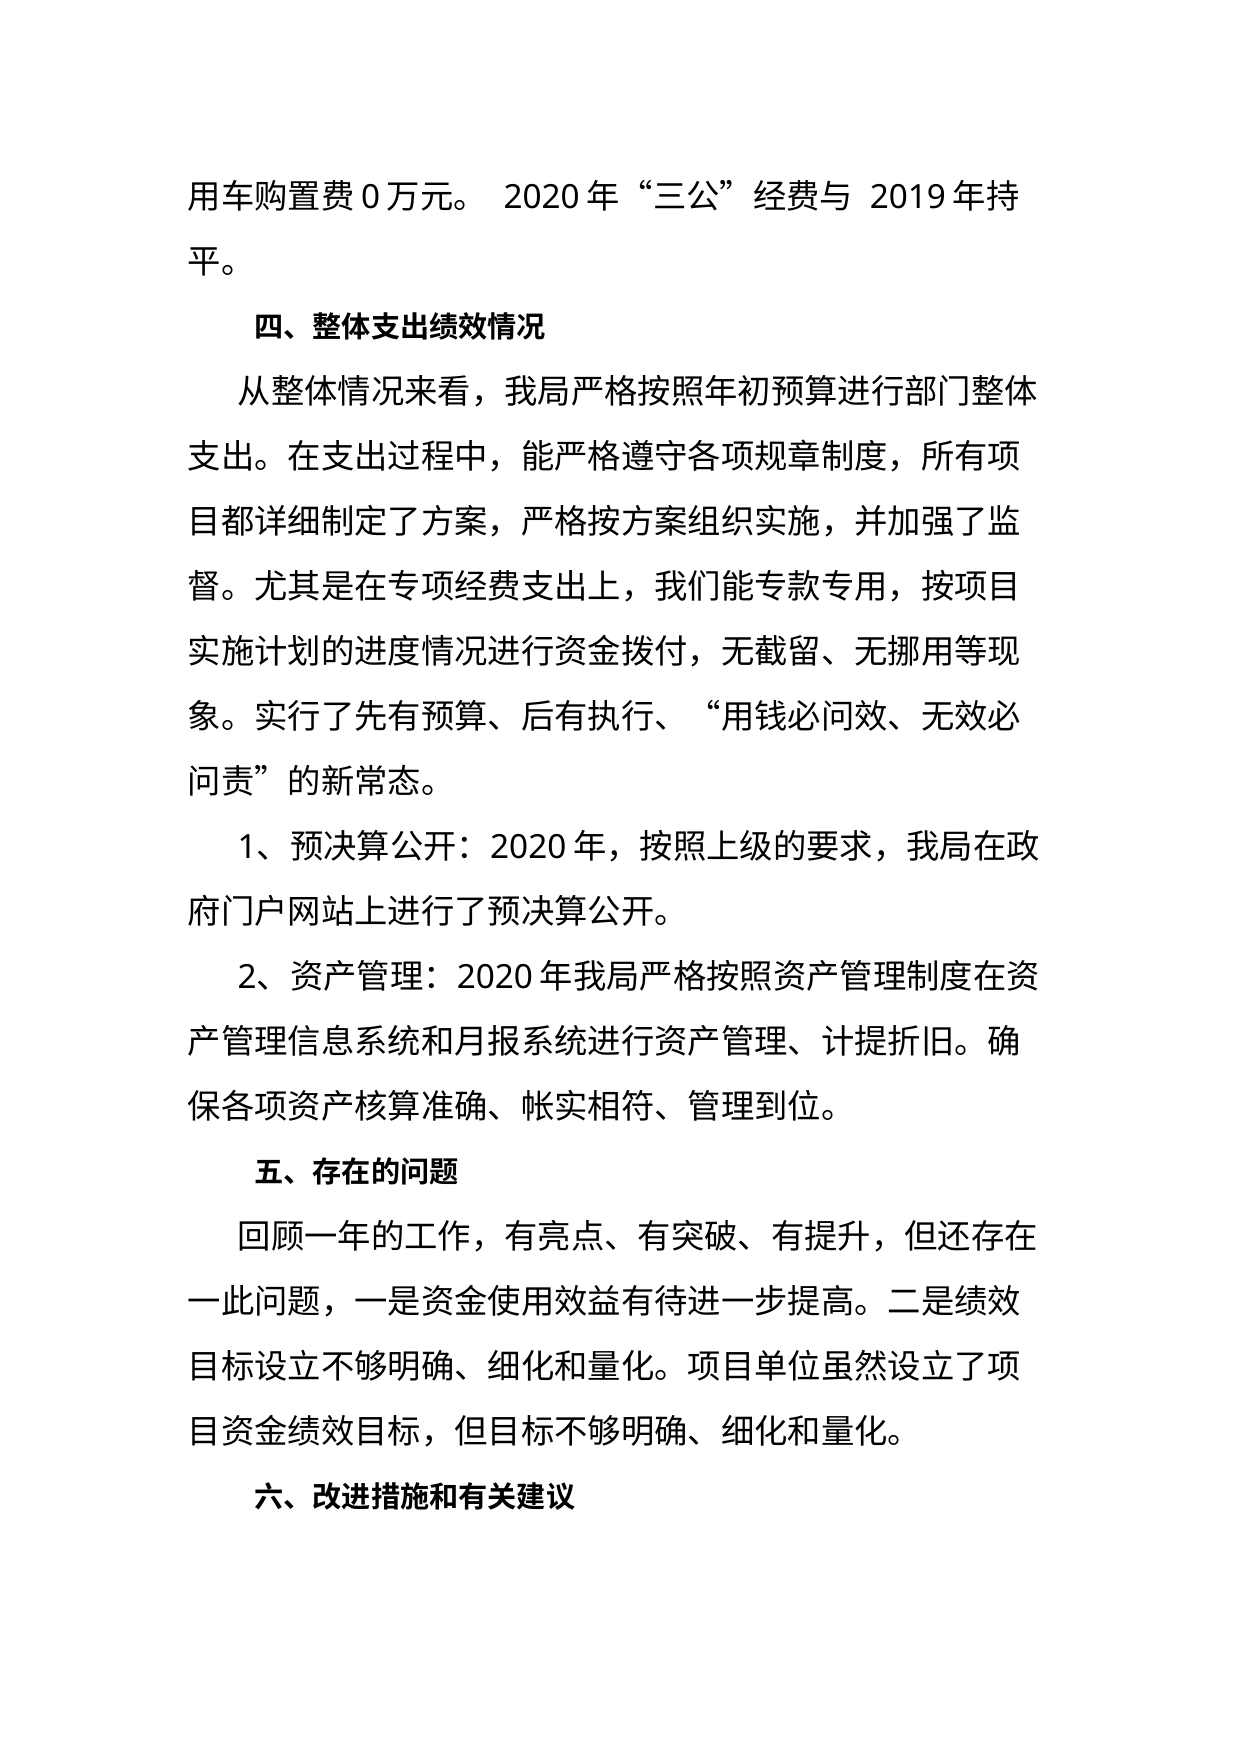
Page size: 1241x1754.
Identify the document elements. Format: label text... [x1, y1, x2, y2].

text 六、改进措施和有关建议 [187, 1462, 1053, 1527]
text 四、整体支出绩效情况 [187, 292, 1053, 357]
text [187, 162, 1053, 292]
text 1、预决算公开：2020年，按照上级的要求，我局在政府门户网站上进行了预决算公开。 [187, 812, 1053, 942]
text 回顾一年的工作，有亮点、有突破、有提升，但还存在一此问题，一是资金使用效益有待进一步提高。二是绩效目标设立不够明确、细化和量化。项目单位虽然设立了项目资金绩效目标，但目标不够明确、细化和量化。 [187, 1202, 1053, 1462]
text 2、资产管理：2020年我局严格按照资产管理制度在资产管理信息系统和月报系统进行资产管理、计提折旧。确保各项资产核算准确、帐实相符、管理到位。 [187, 942, 1053, 1137]
text 从整体情况来看，我局严格按照年初预算进行部门整体支出。在支出过程中，能严格遵守各项规章制度，所有项目都详细制定了方案，严格按方案组织实施，并加强了监督。尤其是在专项经费支出上，我们能专款专用，按项目实施计划的进度情况进行资金拨付，无截留、无挪用等现象。实行了先有预算、后有执行、“用钱必问效、无效必问责”的新常态。 [187, 357, 1053, 812]
text 五、存在的问题 [187, 1137, 1053, 1202]
